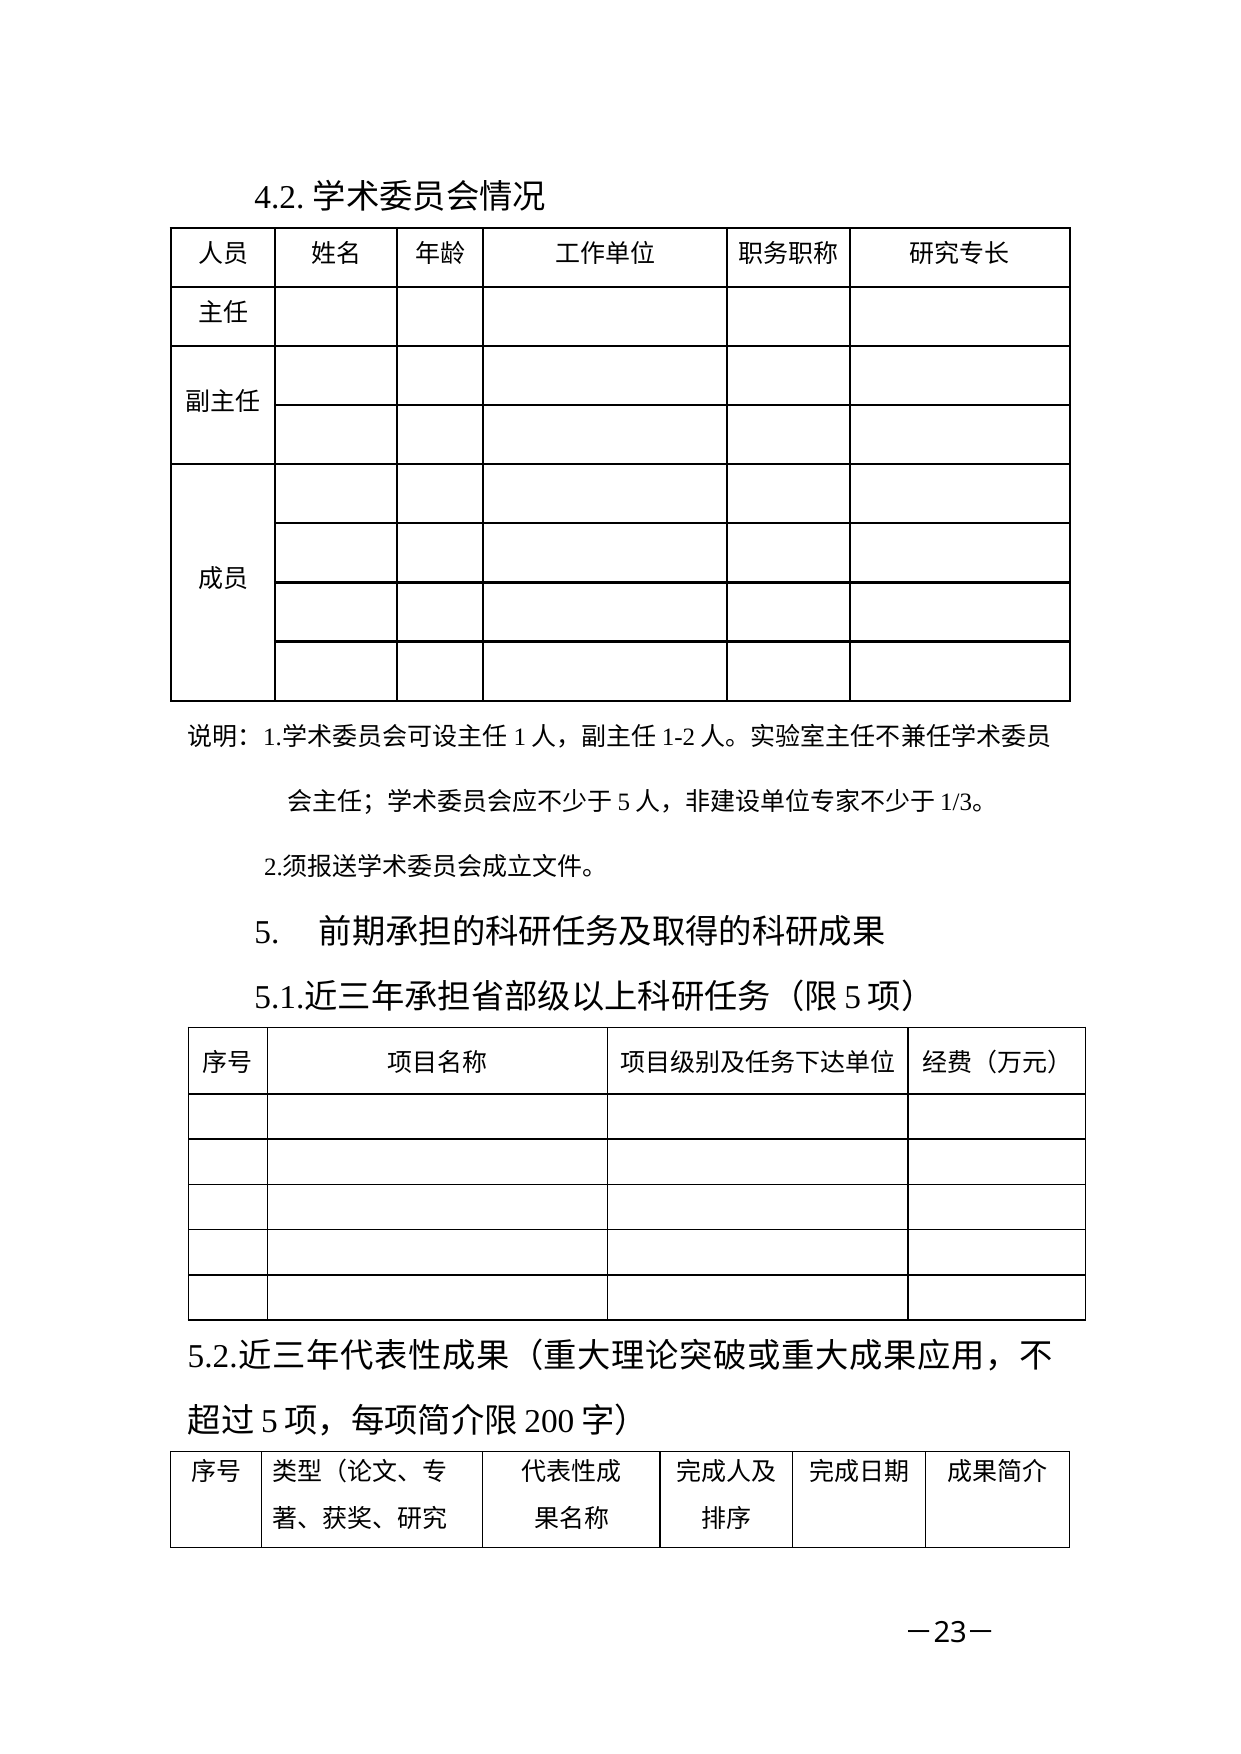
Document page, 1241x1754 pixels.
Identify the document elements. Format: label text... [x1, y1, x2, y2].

table_cell [728, 643, 849, 699]
table_cell [276, 524, 396, 581]
table_cell [398, 643, 482, 699]
table_cell [608, 1095, 907, 1138]
text 5.1.近三年承担省部级以上科研任务（限5项） [187, 962, 1053, 1027]
table_cell [728, 524, 849, 581]
table_header 成果简介 [926, 1452, 1069, 1547]
table_header 项目级别及任务下达单位 [608, 1028, 907, 1093]
table_header 序号 [189, 1028, 267, 1093]
table_cell [608, 1276, 907, 1319]
table_cell [398, 584, 482, 640]
table_cell [276, 465, 396, 522]
table_cell [851, 406, 1069, 463]
table_cell [909, 1140, 1085, 1183]
table_cell [189, 1185, 267, 1229]
table_header 职务职称 [728, 229, 849, 286]
table_cell [728, 584, 849, 640]
table_cell [189, 1095, 267, 1138]
text 5.2.近三年代表性成果（重大理论突破或重大成果应用，不超过5项，每项简介限200字） [187, 1321, 1053, 1451]
text 2.须报送学术委员会成立文件。 [251, 832, 1053, 897]
table_cell [484, 347, 726, 404]
table_cell [276, 288, 396, 345]
table_cell [276, 584, 396, 640]
table_cell [484, 288, 726, 345]
table_cell [851, 347, 1069, 404]
table_cell 主任 [172, 288, 274, 345]
list 前期承担的科研任务及取得的科研成果 [187, 897, 1053, 962]
table_cell [268, 1230, 607, 1274]
table_cell [909, 1095, 1085, 1138]
table_cell [398, 347, 482, 404]
table_cell [276, 347, 396, 404]
table_cell [484, 524, 726, 581]
table_header 项目名称 [268, 1028, 607, 1093]
table_cell [728, 406, 849, 463]
table_header 研究专长 [851, 229, 1069, 286]
table_cell [189, 1140, 267, 1183]
table_header 代表性成 果名称 [483, 1452, 659, 1547]
table_cell [909, 1276, 1085, 1319]
text 说明：1.学术委员会可设主任1人，副主任1-2人。实验室主任不兼任学术委员会主任；学术委员会应不少于5人，非建设单位专家不少于1/3。 [187, 702, 1053, 832]
table_cell 副主任 [172, 347, 274, 463]
table_cell [728, 347, 849, 404]
table_cell [851, 643, 1069, 699]
table_cell [909, 1230, 1085, 1274]
table_cell [484, 465, 726, 522]
table_cell [189, 1276, 267, 1319]
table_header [262, 1452, 482, 1547]
table_cell [276, 643, 396, 699]
table_cell [909, 1185, 1085, 1229]
table_cell [484, 584, 726, 640]
table_header 工作单位 [484, 229, 726, 286]
table_cell 成员 [172, 465, 274, 699]
table_cell [608, 1185, 907, 1229]
table_header 姓名 [276, 229, 396, 286]
table_header 年龄 [398, 229, 482, 286]
table_cell [268, 1276, 607, 1319]
table_header 完成人及 排序 [661, 1452, 792, 1547]
table_cell [268, 1140, 607, 1183]
table_cell [398, 288, 482, 345]
table_cell [851, 584, 1069, 640]
table_cell [608, 1230, 907, 1274]
table_cell [398, 524, 482, 581]
table_cell [484, 406, 726, 463]
table_cell [398, 465, 482, 522]
table_cell [851, 465, 1069, 522]
table_cell [851, 288, 1069, 345]
table_cell [268, 1095, 607, 1138]
table_cell [268, 1185, 607, 1229]
table_cell [276, 406, 396, 463]
table_cell [728, 288, 849, 345]
table_cell [484, 643, 726, 699]
table_cell [851, 524, 1069, 581]
table_header 经费（万元） [909, 1028, 1085, 1093]
table_header 序号 [171, 1452, 261, 1547]
table_cell [608, 1140, 907, 1183]
table_header 完成日期 [793, 1452, 925, 1547]
subtitle 4.2. 学术委员会情况 [187, 162, 1053, 227]
table_header 人员 [172, 229, 274, 286]
table_cell [398, 406, 482, 463]
table_cell [728, 465, 849, 522]
table_cell [189, 1230, 267, 1274]
